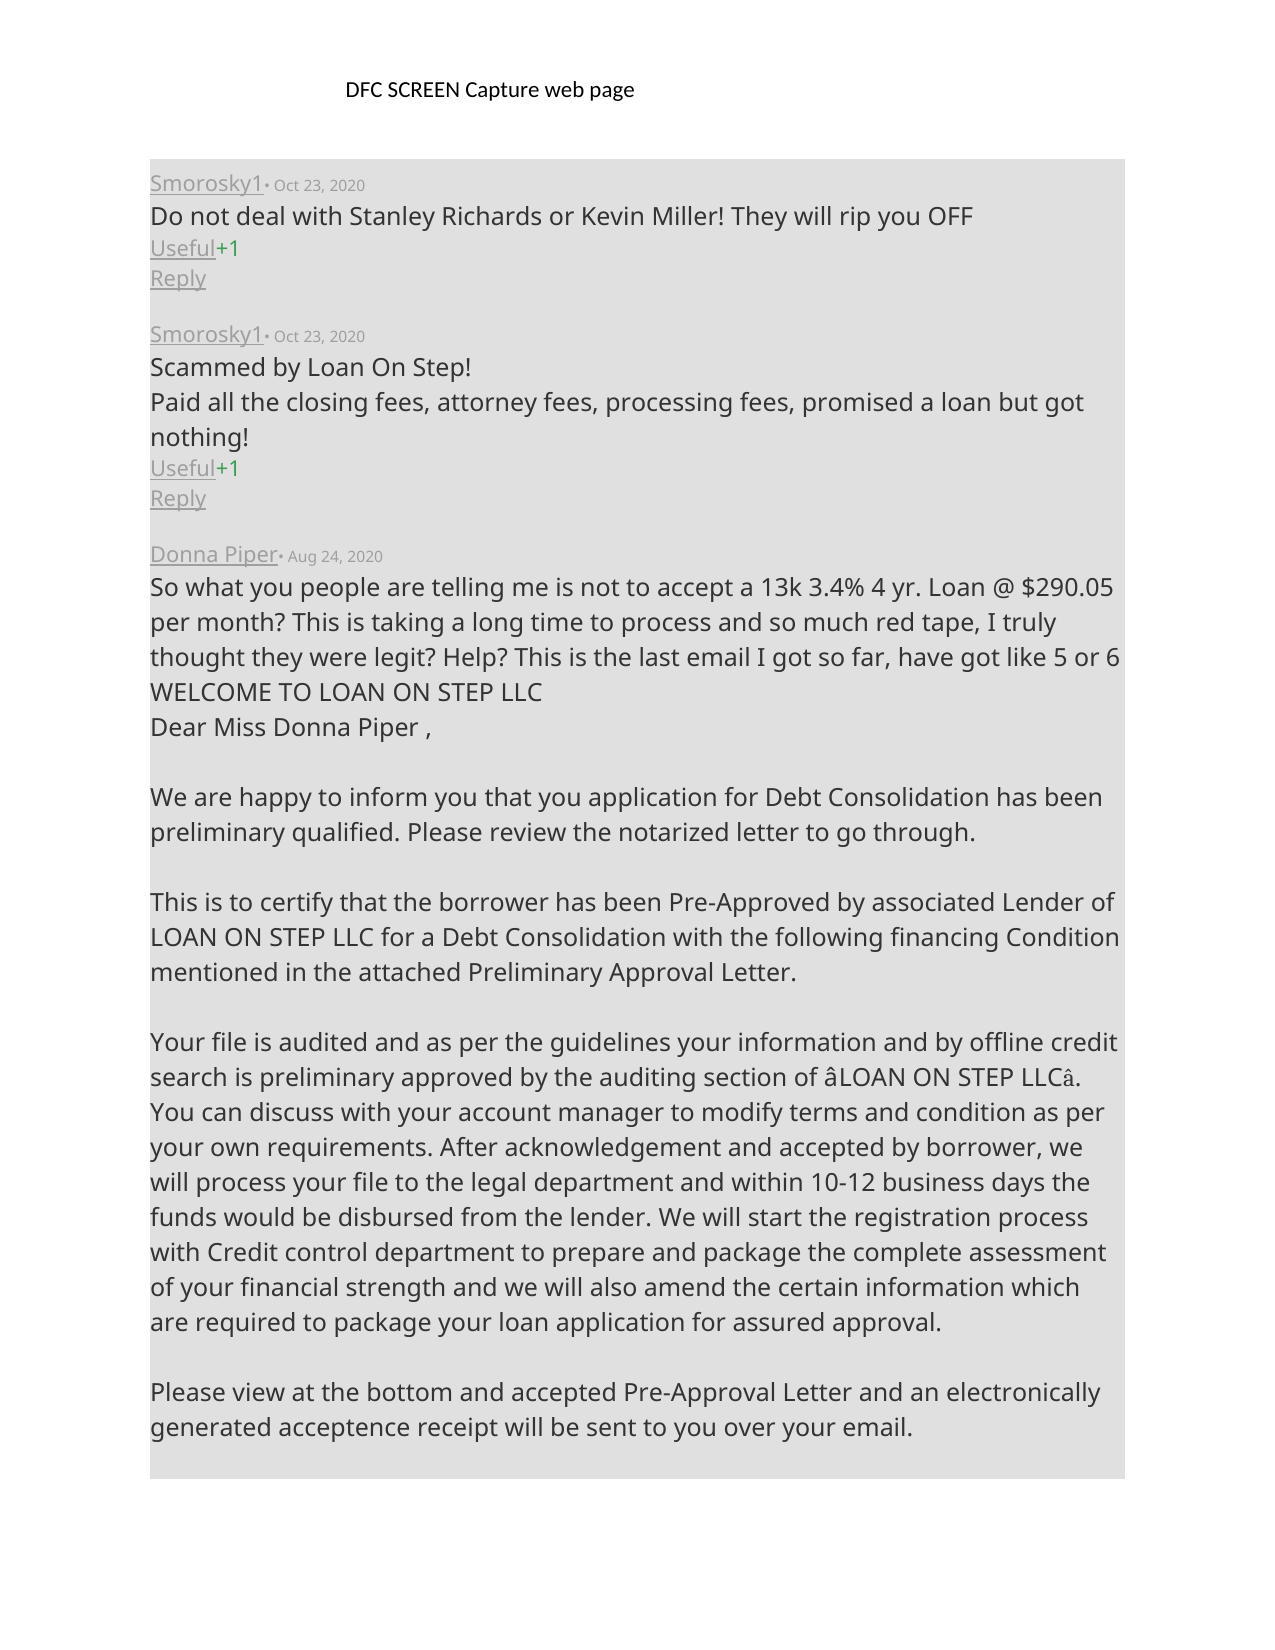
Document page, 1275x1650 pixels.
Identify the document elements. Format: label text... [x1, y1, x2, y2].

text Do not deal with Stanley Richards or Kevin Miller! They will rip you OFF [150, 198, 1125, 233]
text Donna Piper• Aug 24, 2020 [150, 530, 1125, 569]
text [150, 569, 1125, 1479]
text Reply [150, 483, 1125, 513]
text Useful+1 [150, 233, 1125, 263]
text Reply [150, 263, 1125, 293]
text Scammed by Loan On Step! Paid all the closing fees, attorney fees, processing fees, promised a loan but got nothing! [150, 348, 1125, 453]
text Smorosky1• Oct 23, 2020 [150, 159, 1125, 198]
text Useful+1 [150, 453, 1125, 483]
text Smorosky1• Oct 23, 2020 [150, 309, 1125, 348]
